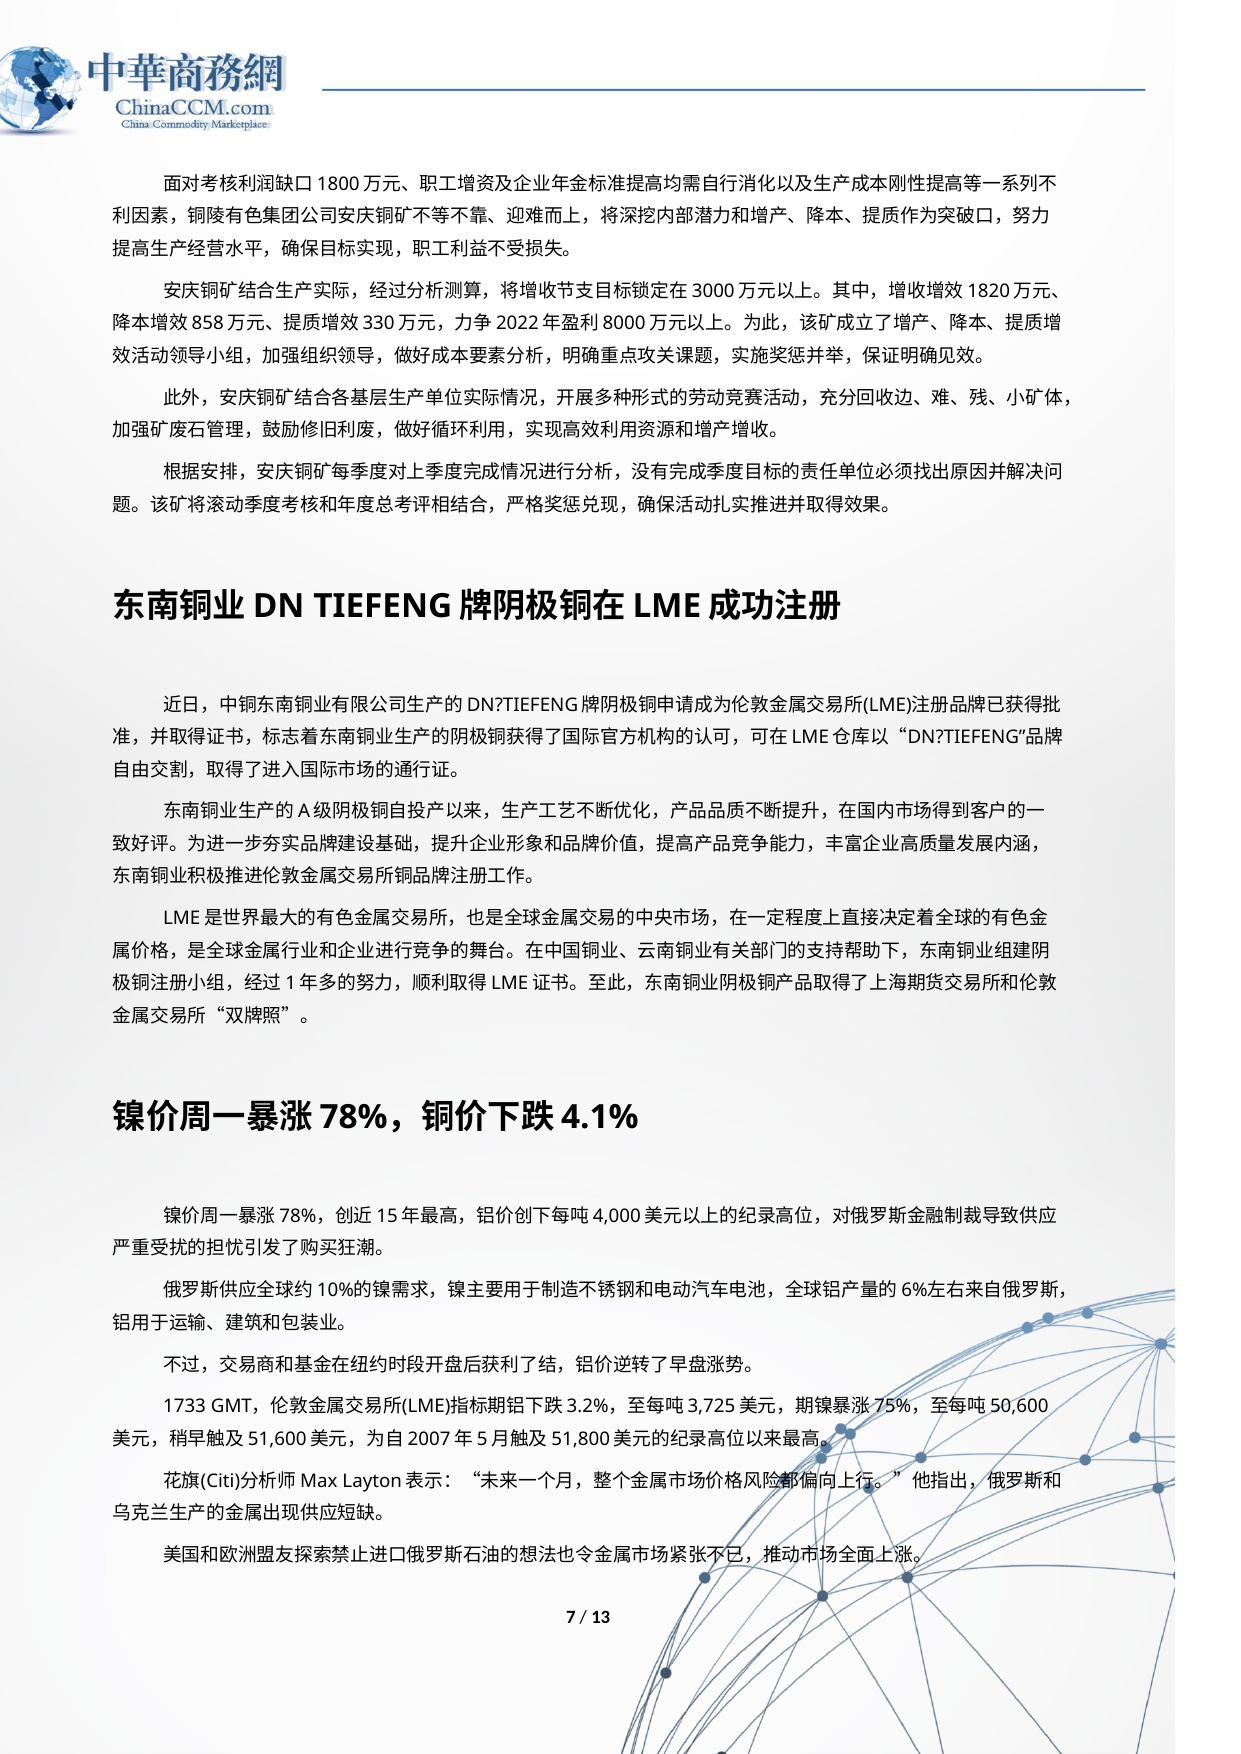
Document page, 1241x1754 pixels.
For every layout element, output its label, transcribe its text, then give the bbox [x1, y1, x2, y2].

text 面对考核利润缺口1800万元、职工增资及企业年金标准提高均需自行消化以及生产成本刚性提高等一系列不利因素，铜陵有色集团公司安庆铜矿不等不靠、迎难而上，将深挖内部潜力和增产、降本、提质作为突破口，努力提高生产经营水平，确保目标实现，职工利益不受损失。 [113, 166, 1063, 263]
picture [0, 0, 1176, 1754]
text 美国和欧洲盟友探索禁止进口俄罗斯石油的想法也令金属市场紧张不已，推动市场全面上涨。 [113, 1537, 1063, 1570]
text 镍价周一暴涨78%，铜价下跌4.1% [113, 1082, 1063, 1147]
text LME是世界最大的有色金属交易所，也是全球金属交易的中央市场，在一定程度上直接决定着全球的有色金属价格，是全球金属行业和企业进行竞争的舞台。在中国铜业、云南铜业有关部门的支持帮助下，东南铜业组建阴极铜注册小组，经过1年多的努力，顺利取得LME证书。至此，东南铜业阴极铜产品取得了上海期货交易所和伦敦金属交易所“双牌照”。 [113, 900, 1063, 1030]
text 镍价周一暴涨78%，创近15年最高，铝价创下每吨4,000美元以上的纪录高位，对俄罗斯金融制裁导致供应严重受扰的担忧引发了购买狂潮。 [113, 1198, 1063, 1263]
text 不过，交易商和基金在纽约时段开盘后获利了结，铝价逆转了早盘涨势。 [113, 1347, 1063, 1379]
text 安庆铜矿结合生产实际，经过分析测算，将增收节支目标锁定在3000万元以上。其中，增收增效1820万元、降本增效858万元、提质增效330万元，力争2022年盈利8000万元以上。为此，该矿成立了增产、降本、提质增效活动领导小组，加强组织领导，做好成本要素分析，明确重点攻关课题，实施奖惩并举，保证明确见效。 [113, 273, 1063, 370]
text 此外，安庆铜矿结合各基层生产单位实际情况，开展多种形式的劳动竞赛活动，充分回收边、难、残、小矿体，加强矿废石管理，鼓励修旧利废，做好循环利用，实现高效利用资源和增产增收。 [113, 380, 1063, 445]
text 花旗(Citi)分析师Max Layton表示：“未来一个月，整个金属市场价格风险都偏向上行。”他指出，俄罗斯和乌克兰生产的金属出现供应短缺。 [113, 1463, 1063, 1528]
text 东南铜业生产的A级阴极铜自投产以来，生产工艺不断优化，产品品质不断提升，在国内市场得到客户的一致好评。为进一步夯实品牌建设基础，提升企业形象和品牌价值，提高产品竞争能力，丰富企业高质量发展内涵，东南铜业积极推进伦敦金属交易所铜品牌注册工作。 [113, 793, 1063, 891]
text 俄罗斯供应全球约10%的镍需求，镍主要用于制造不锈钢和电动汽车电池，全球铝产量的6%左右来自俄罗斯，铝用于运输、建筑和包装业。 [113, 1272, 1063, 1337]
text 根据安排，安庆铜矿每季度对上季度完成情况进行分析，没有完成季度目标的责任单位必须找出原因并解决问题。该矿将滚动季度考核和年度总考评相结合，严格奖惩兑现，确保活动扎实推进并取得效果。 [113, 454, 1063, 519]
text 近日，中铜东南铜业有限公司生产的DN?TIEFENG牌阴极铜申请成为伦敦金属交易所(LME)注册品牌已获得批准，并取得证书，标志着东南铜业生产的阴极铜获得了国际官方机构的认可，可在LME仓库以“DN?TIEFENG”品牌自由交割，取得了进入国际市场的通行证。 [113, 687, 1063, 784]
text 1733 GMT，伦敦金属交易所(LME)指标期铝下跌3.2%，至每吨3,725美元，期镍暴涨75%，至每吨50,600美元，稍早触及51,600美元，为自2007年5月触及51,800美元的纪录高位以来最高。 [113, 1388, 1063, 1453]
text 东南铜业DN TIEFENG牌阴极铜在LME成功注册 [113, 570, 1063, 635]
